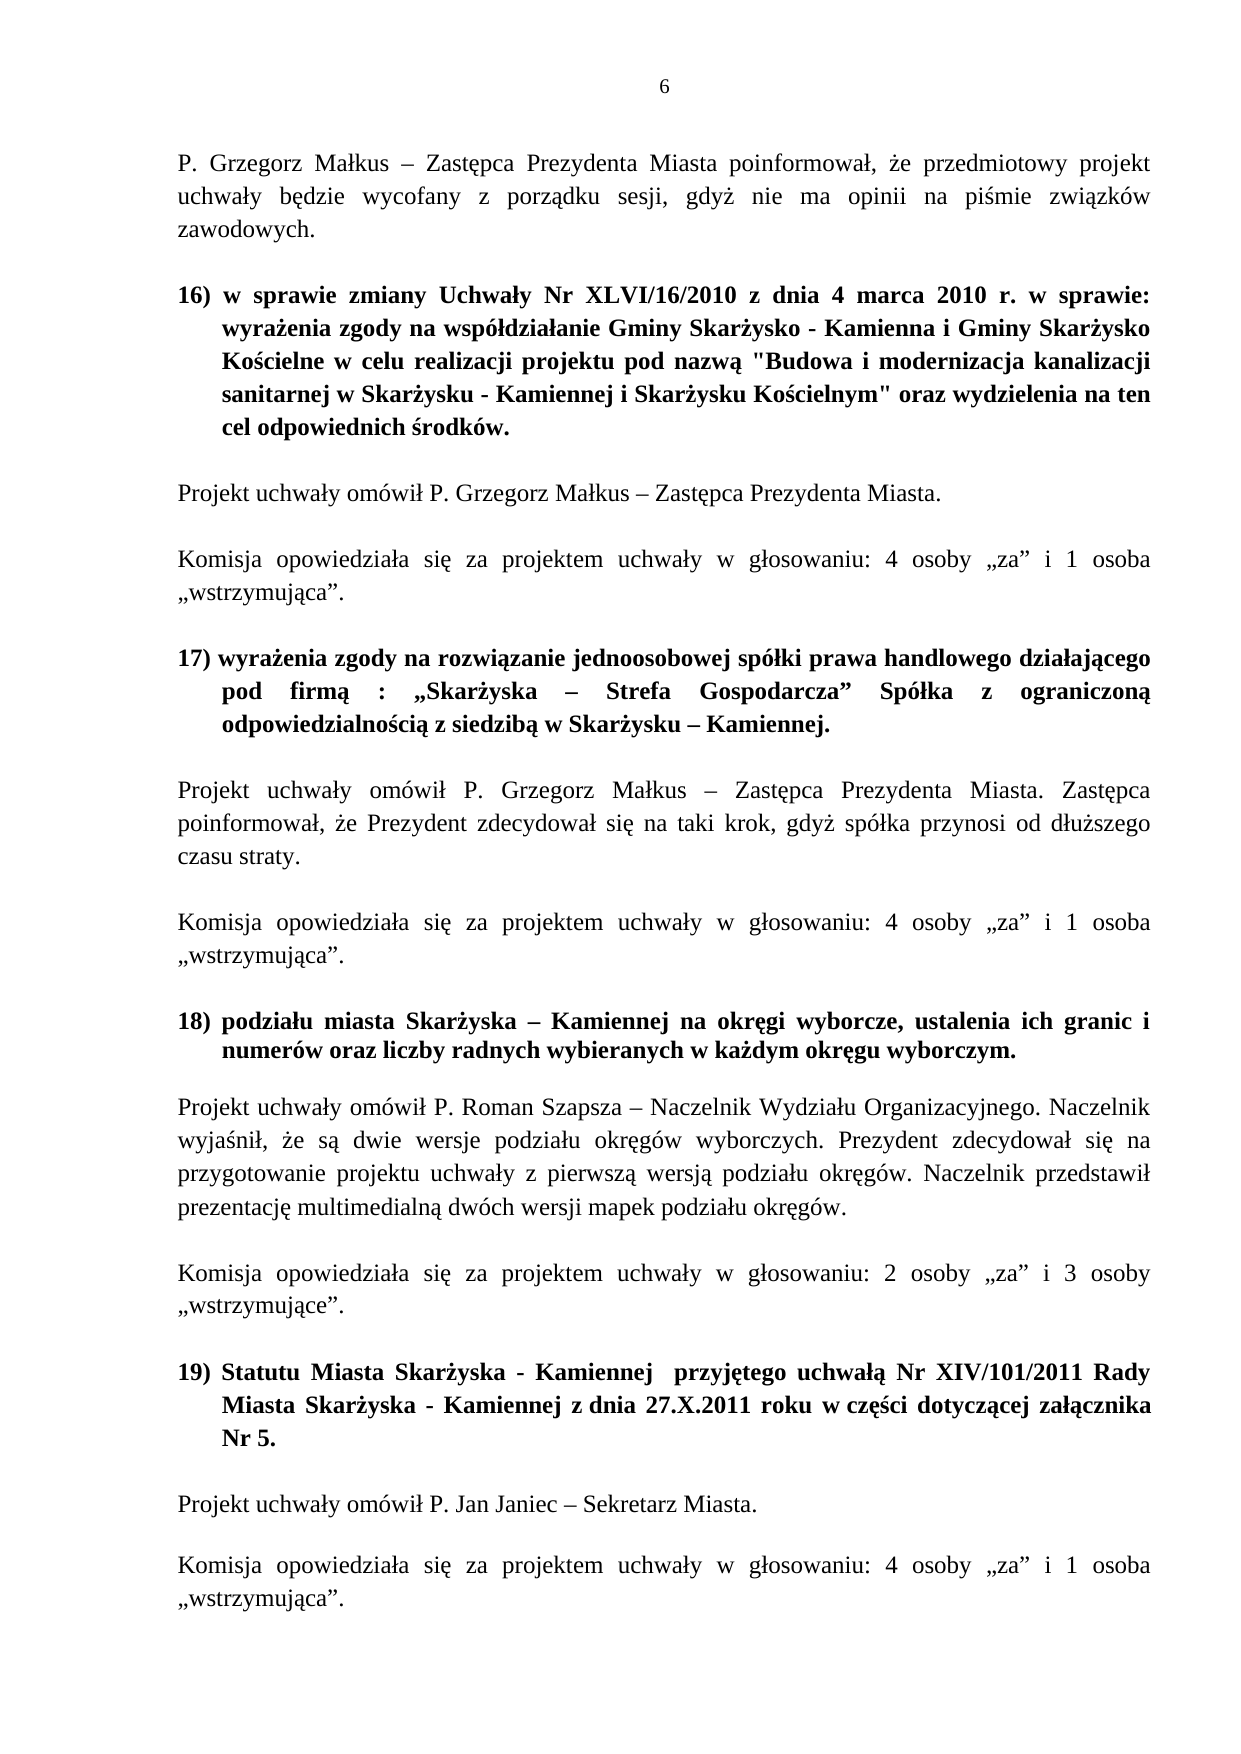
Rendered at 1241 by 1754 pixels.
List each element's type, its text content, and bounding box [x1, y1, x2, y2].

text 17) wyrażenia zgody na rozwiązanie jednoosobowej spółki prawa handlowego działającego pod firmą : „Skarżyska – Strefa Gospodarcza” Spółka z ograniczoną odpowiedzialnością z siedzibą w Skarżysku – Kamiennej. [177, 643, 1152, 738]
text P. Grzegorz Małkus – Zastępca Prezydenta Miasta poinformował, że przedmiotowy projekt uchwały będzie wycofany z porządku sesji, gdyż nie ma opinii na piśmie związków zawodowych. [177, 148, 1152, 242]
text Projekt uchwały omówił P. Jan Janiec – Sekretarz Miasta. [177, 1489, 1152, 1517]
text 19) Statutu Miasta Skarżyska - Kamiennej przyjętego uchwałą Nr XIV/101/2011 Rady Miasta Skarżyska - Kamiennej z dnia 27.X.2011 roku w części dotyczącej załącznika Nr 5. [177, 1357, 1152, 1451]
text Komisja opowiedziała się za projektem uchwały w głosowaniu: 4 osoby „za” i 1 osoba „wstrzymująca”. [177, 907, 1152, 969]
text Komisja opowiedziała się za projektem uchwały w głosowaniu: 4 osoby „za” i 1 osoba „wstrzymująca”. [177, 1551, 1152, 1612]
text 16) w sprawie zmiany Uchwały Nr XLVI/16/2010 z dnia 4 marca 2010 r. w sprawie: wyrażenia zgody na współdziałanie Gminy Skarżysko - Kamienna i Gminy Skarżysko Kościelne w celu realizacji projektu pod nazwą "Budowa i modernizacja kanalizacji sanitarnej w Skarżysku - Kamiennej i Skarżysku Kościelnym" oraz wydzielenia na ten cel odpowiednich środków. [177, 280, 1152, 441]
text Projekt uchwały omówił P. Grzegorz Małkus – Zastępca Prezydenta Miasta. Zastępca poinformował, że Prezydent zdecydował się na taki krok, gdyż spółka przynosi od dłuższego czasu straty. [177, 775, 1152, 870]
text Komisja opowiedziała się za projektem uchwały w głosowaniu: 2 osoby „za” i 3 osoby „wstrzymujące”. [177, 1258, 1152, 1319]
text Projekt uchwały omówił P. Roman Szapsza – Naczelnik Wydziału Organizacyjnego. Naczelnik wyjaśnił, że są dwie wersje podziału okręgów wyborczych. Prezydent zdecydował się na przygotowanie projektu uchwały z pierwszą wersją podziału okręgów. Naczelnik przedstawił prezentację multimedialną dwóch wersji mapek podziału okręgów. [177, 1092, 1152, 1220]
text Komisja opowiedziała się za projektem uchwały w głosowaniu: 4 osoby „za” i 1 osoba „wstrzymująca”. [177, 544, 1152, 606]
text 18) podziału miasta Skarżyska – Kamiennej na okręgi wyborcze, ustalenia ich granic i numerów oraz liczby radnych wybieranych w każdym okręgu wyborczym. [177, 1006, 1152, 1064]
text Projekt uchwały omówił P. Grzegorz Małkus – Zastępca Prezydenta Miasta. [177, 478, 1152, 507]
